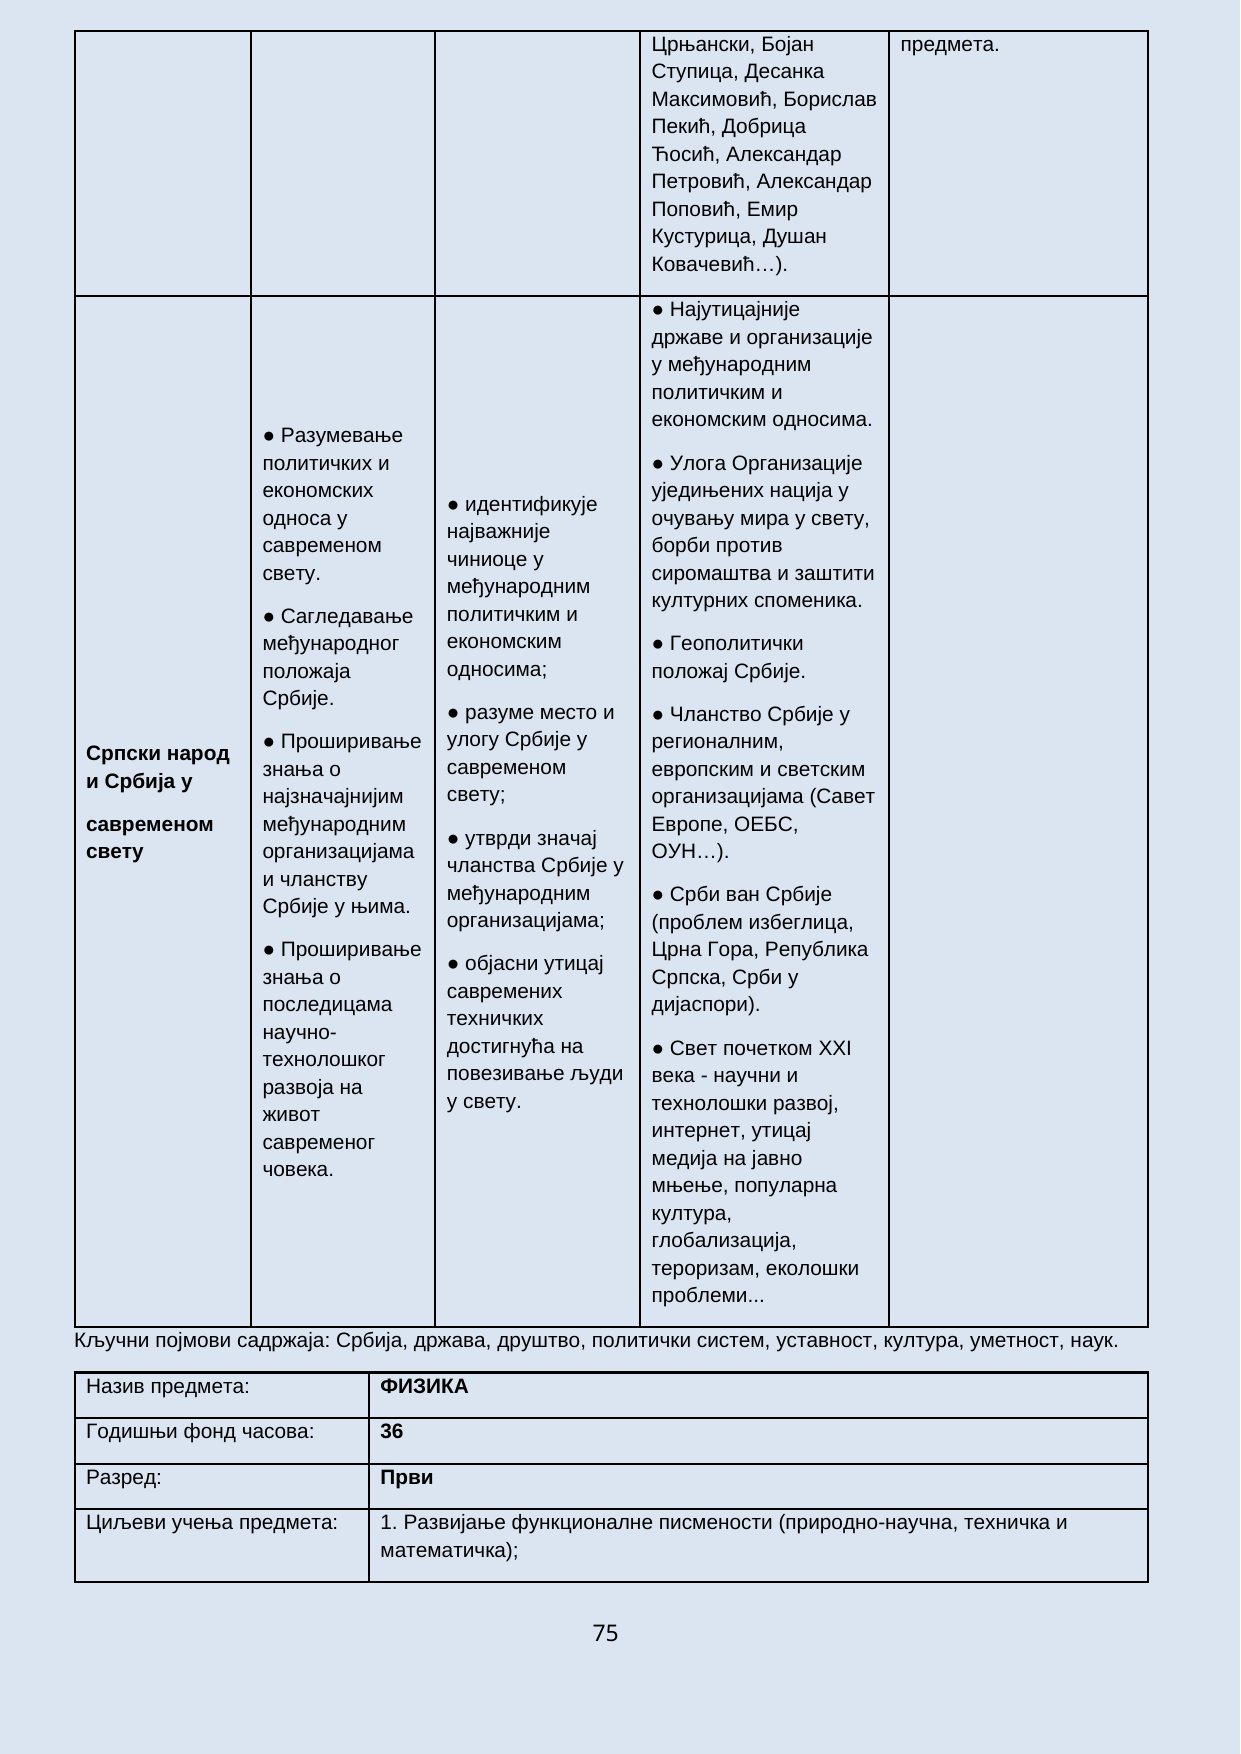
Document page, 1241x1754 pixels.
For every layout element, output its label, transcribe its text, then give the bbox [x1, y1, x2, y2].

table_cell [370, 1510, 1147, 1581]
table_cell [641, 32, 888, 295]
table_cell ● Разумевање политичких и економских односа у савременом свету. ● Сагледавање међународног положаја Србије. ● Проширивање знања о најзначајнијим међународним организацијама и чланству Србије у њима. ● Проширивање знања о последицама научно-технолошког развоја на живот савременог човека. [252, 297, 434, 1326]
table_cell Српски народ и Србија у савременом свету [76, 297, 250, 1326]
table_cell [436, 32, 639, 295]
text Кључни појмови садржаја: Србија, држава, друштво, политички систем, уставност, култура, уметност, наук. [74, 1328, 1137, 1352]
table_cell ● Најутицајније државе и организације у међународним политичким и економским односима. ● Улога Организације уједињених нација у очувању мира у свету, борби против сиромаштва и заштити културних споменика. ● Геополитички положај Србије. ● Чланство Србије у регионалним, европским и светским организацијама (Савет Европе, ОЕБС, ОУН…). ● Срби ван Србије (проблем избеглица, Црна Гора, Република Српска, Срби у дијаспори). ● Свет почетком XXI века - научни и технолошки развој, интернет, утицај медија на јавно мњење, популарна култура, глобализација, тероризам, еколошки проблеми... [641, 297, 888, 1326]
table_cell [252, 32, 434, 295]
table_cell Разред: [76, 1465, 368, 1508]
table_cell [76, 1510, 368, 1581]
table_header ФИЗИКА [370, 1374, 1147, 1417]
table_cell 36 [370, 1419, 1147, 1462]
table_cell ● идентификује најважније чиниоце у међународним политичким и економским односима; ● разуме место и улогу Србије у савременом свету; ● утврди значај чланства Србије у међународним организацијама; ● објасни утицај савремених техничких достигнућа на повезивање људи у свету. [436, 297, 639, 1326]
table_header Назив предмета: [76, 1374, 368, 1417]
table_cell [76, 32, 250, 295]
table_cell [890, 297, 1147, 1326]
table_cell Годишњи фонд часова: [76, 1419, 368, 1462]
table_cell Први [370, 1465, 1147, 1508]
